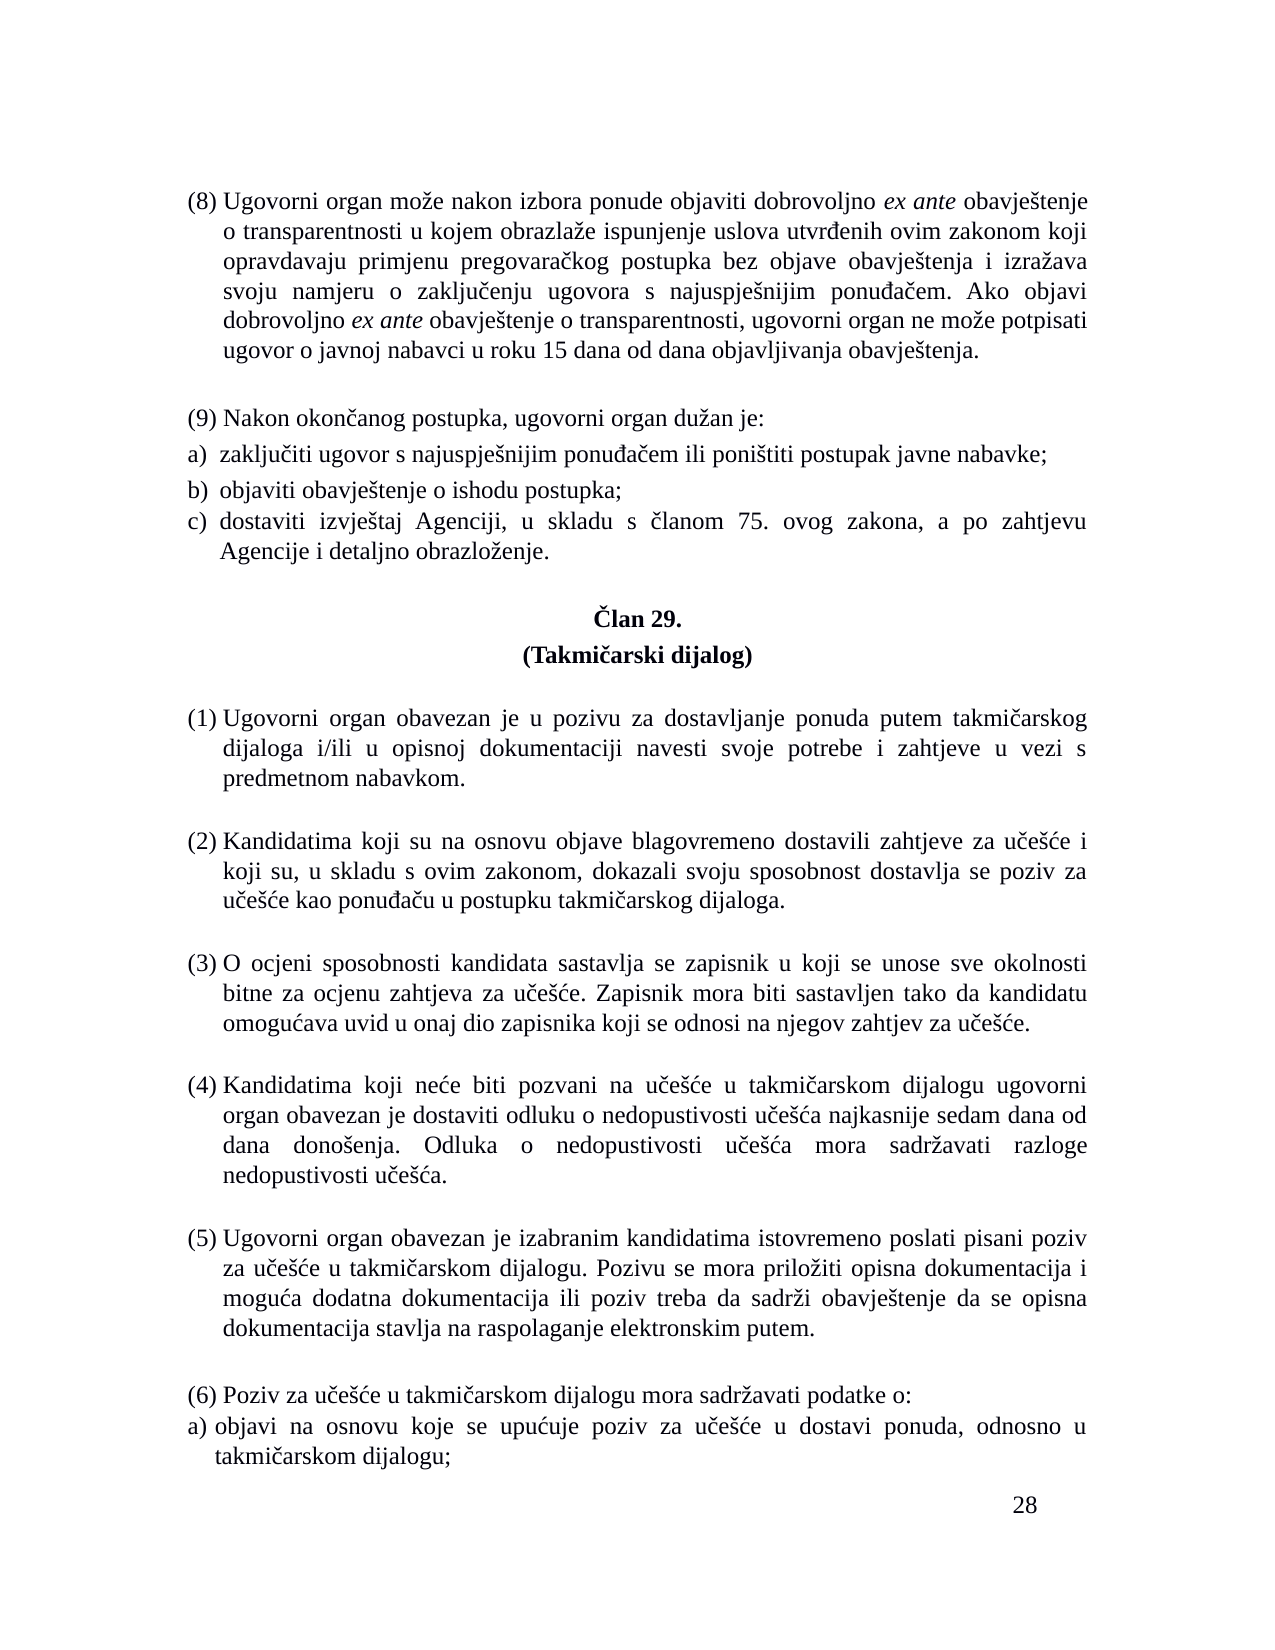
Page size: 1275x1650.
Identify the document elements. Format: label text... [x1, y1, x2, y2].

list objaviti obavještenje o ishodu postupka; [187, 475, 1088, 504]
list Poziv za učešće u takmičarskom dijalogu mora sadržavati podatke o: [187, 1380, 1088, 1409]
text (Takmičarski dijalog) [225, 641, 1050, 669]
text Član 29. [225, 604, 1050, 633]
list Ugovorni organ obavezan je u pozivu za dostavljanje ponuda putem takmičarskog dijaloga i/ili u opisnoj dokumentaciji navesti svoje potrebe i zahtjeve u vezi s predmetnom nabavkom. [187, 703, 1088, 792]
list dostaviti izvještaj Agenciji, u skladu s članom 75. ovog zakona, a po zahtjevu Agencije i detaljno obrazloženje. [187, 506, 1088, 565]
list Nakon okončanog postupka, ugovorni organ dužan je: [187, 403, 1088, 432]
list Kandidatima koji neće biti pozvani na učešće u takmičarskom dijalogu ugovorni organ obavezan je dostaviti odluku o nedopustivosti učešća najkasnije sedam dana od dana donošenja. Odluka o nedopustivosti učešća mora sadržavati razloge nedopustivosti učešća. [187, 1071, 1088, 1189]
list Ugovorni organ obavezan je izabranim kandidatima istovremeno poslati pisani poziv za učešće u takmičarskom dijalogu. Pozivu se mora priložiti opisna dokumentacija i moguća dodatna dokumentacija ili poziv treba da sadrži obavještenje da se opisna dokumentacija stavlja na raspolaganje elektronskim putem. [187, 1223, 1088, 1341]
list Kandidatima koji su na osnovu objave blagovremeno dostavili zahtjeve za učešće i koji su, u skladu s ovim zakonom, dokazali svoju sposobnost dostavlja se poziv za učešće kao ponuđaču u postupku takmičarskog dijaloga. [187, 826, 1088, 914]
list objavi na osnovu koje se upućuje poziv za učešće u dostavi ponuda, odnosno u takmičarskom dijalogu; [187, 1411, 1088, 1470]
list zaključiti ugovor s najuspješnijim ponuđačem ili poništiti postupak javne nabavke; [187, 439, 1088, 468]
list O ocjeni sposobnosti kandidata sastavlja se zapisnik u koji se unose sve okolnosti bitne za ocjenu zahtjeva za učešće. Zapisnik mora biti sastavljen tako da kandidatu omogućava uvid u onaj dio zapisnika koji se odnosi na njegov zahtjev za učešće. [187, 948, 1088, 1037]
list Ugovorni organ može nakon izbora ponude objaviti dobrovoljno ex ante obavještenje o transparentnosti u kojem obrazlaže ispunjenje uslova utvrđenih ovim zakonom koji opravdavaju primjenu pregovaračkog postupka bez objave obavještenja i izražava svoju namjeru o zaključenju ugovora s najuspješnijim ponuđačem. Ako objavi dobrovoljno ex ante obavještenje o transparentnosti, ugovorni organ ne može potpisati ugovor o javnoj nabavci u roku 15 dana od dana objavljivanja obavještenja. [187, 186, 1088, 364]
